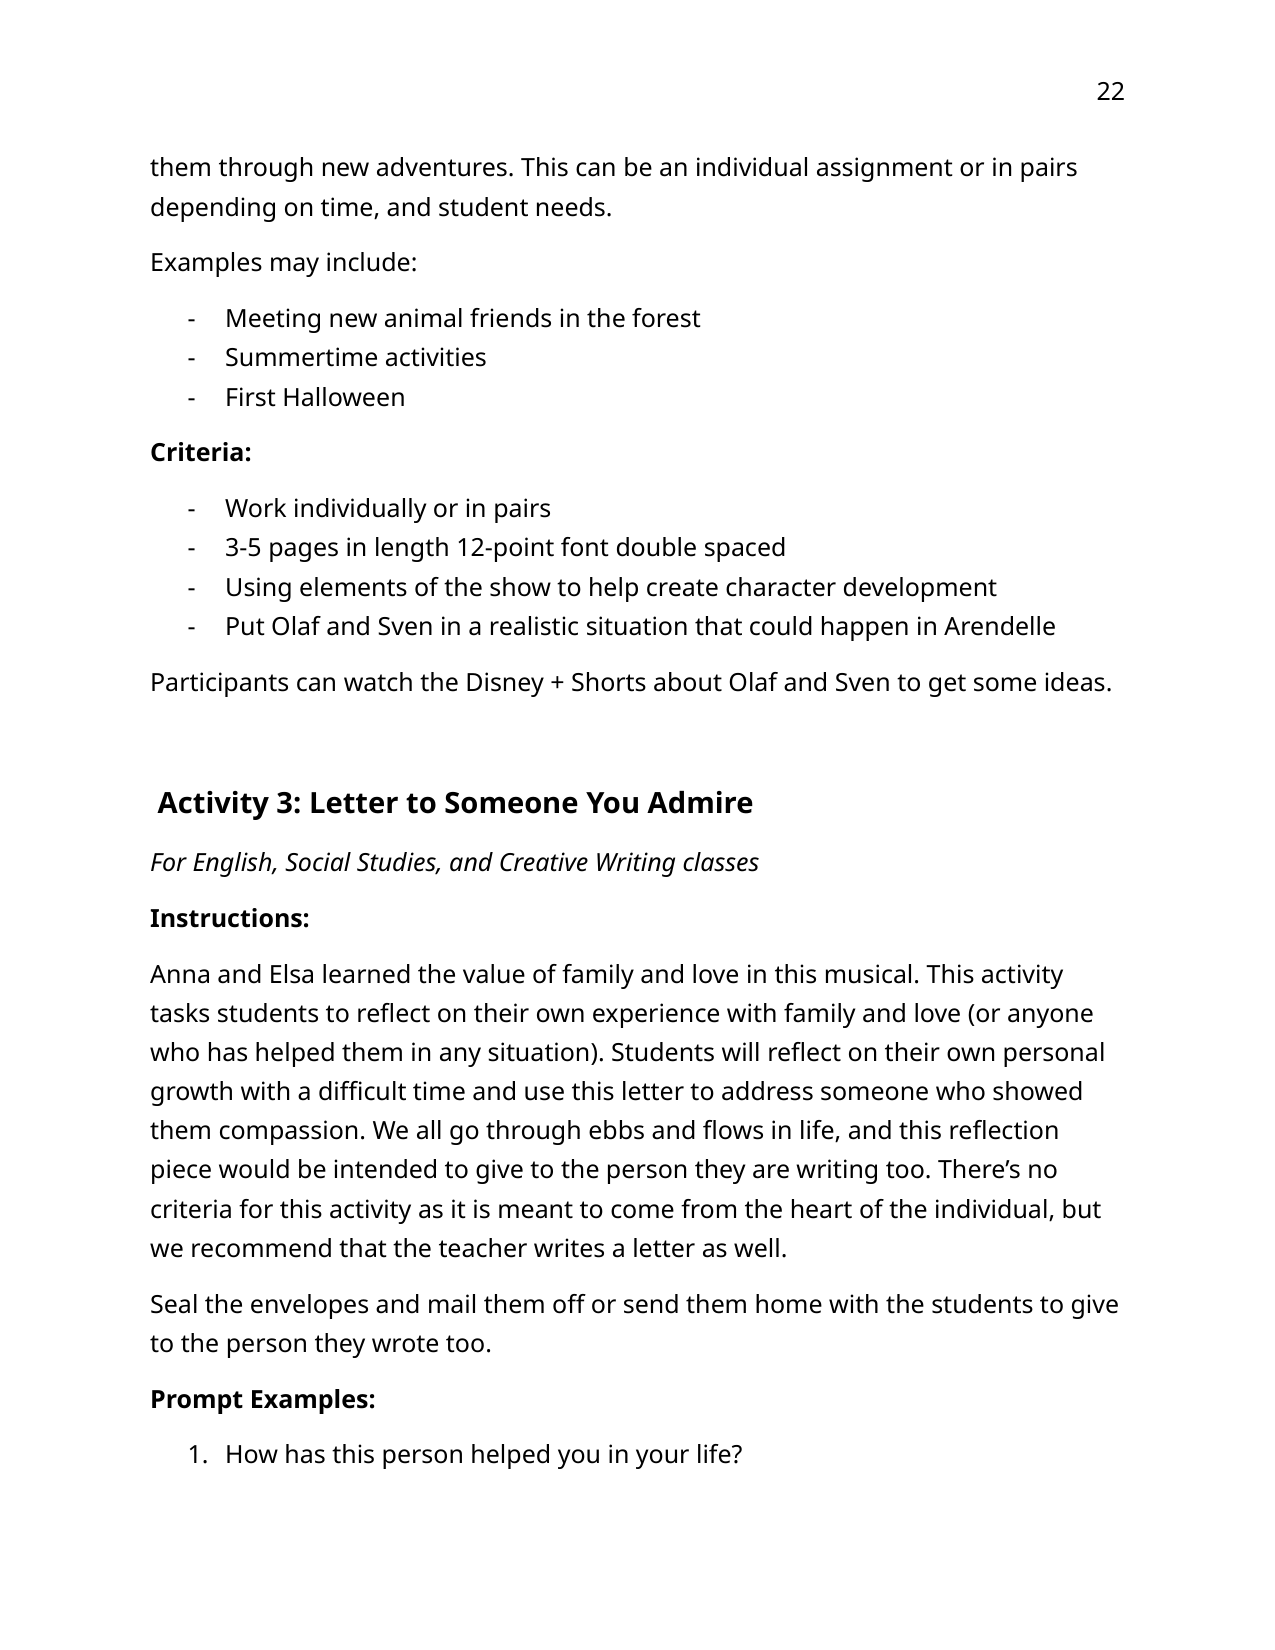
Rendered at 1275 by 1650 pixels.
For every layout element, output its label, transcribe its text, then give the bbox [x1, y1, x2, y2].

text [150, 150, 1125, 223]
list First Halloween [187, 379, 1125, 413]
list Using elements of the show to help create character development [187, 569, 1125, 603]
text Participants can watch the Disney + Shorts about Olaf and Sven to get some ideas. [150, 664, 1125, 698]
list Meeting new animal friends in the forest [187, 301, 1125, 335]
list How has this person helped you in your life? [187, 1437, 1125, 1471]
text For English, Social Studies, and Creative Writing classes [150, 844, 1125, 879]
text Prompt Examples: [150, 1381, 1125, 1415]
list Put Olaf and Sven in a realistic situation that could happen in Arendelle [187, 608, 1125, 642]
text Examples may include: [150, 245, 1125, 279]
list Work individually or in pairs [187, 491, 1125, 525]
text Criteria: [150, 435, 1125, 469]
list 3-5 pages in length 12-point font double spaced [187, 530, 1125, 564]
text Activity 3: Letter to Someone You Admire [150, 782, 1125, 822]
text Anna and Elsa learned the value of family and love in this musical. This activity tasks students to reflect on their own experience with family and love (or anyone who has helped them in any situation). Students will reflect on their own personal growth with a difficult time and use this letter to address someone who showed them compassion. We all go through ebbs and flows in life, and this reflection piece would be intended to give to the person they are writing too. There’s no criteria for this activity as it is meant to come from the heart of the individual, but we recommend that the teacher writes a letter as well. [150, 956, 1125, 1264]
text Instructions: [150, 900, 1125, 934]
text Seal the envelopes and mail them off or send them home with the students to give to the person they wrote too. [150, 1286, 1125, 1359]
list Summertime activities [187, 340, 1125, 374]
